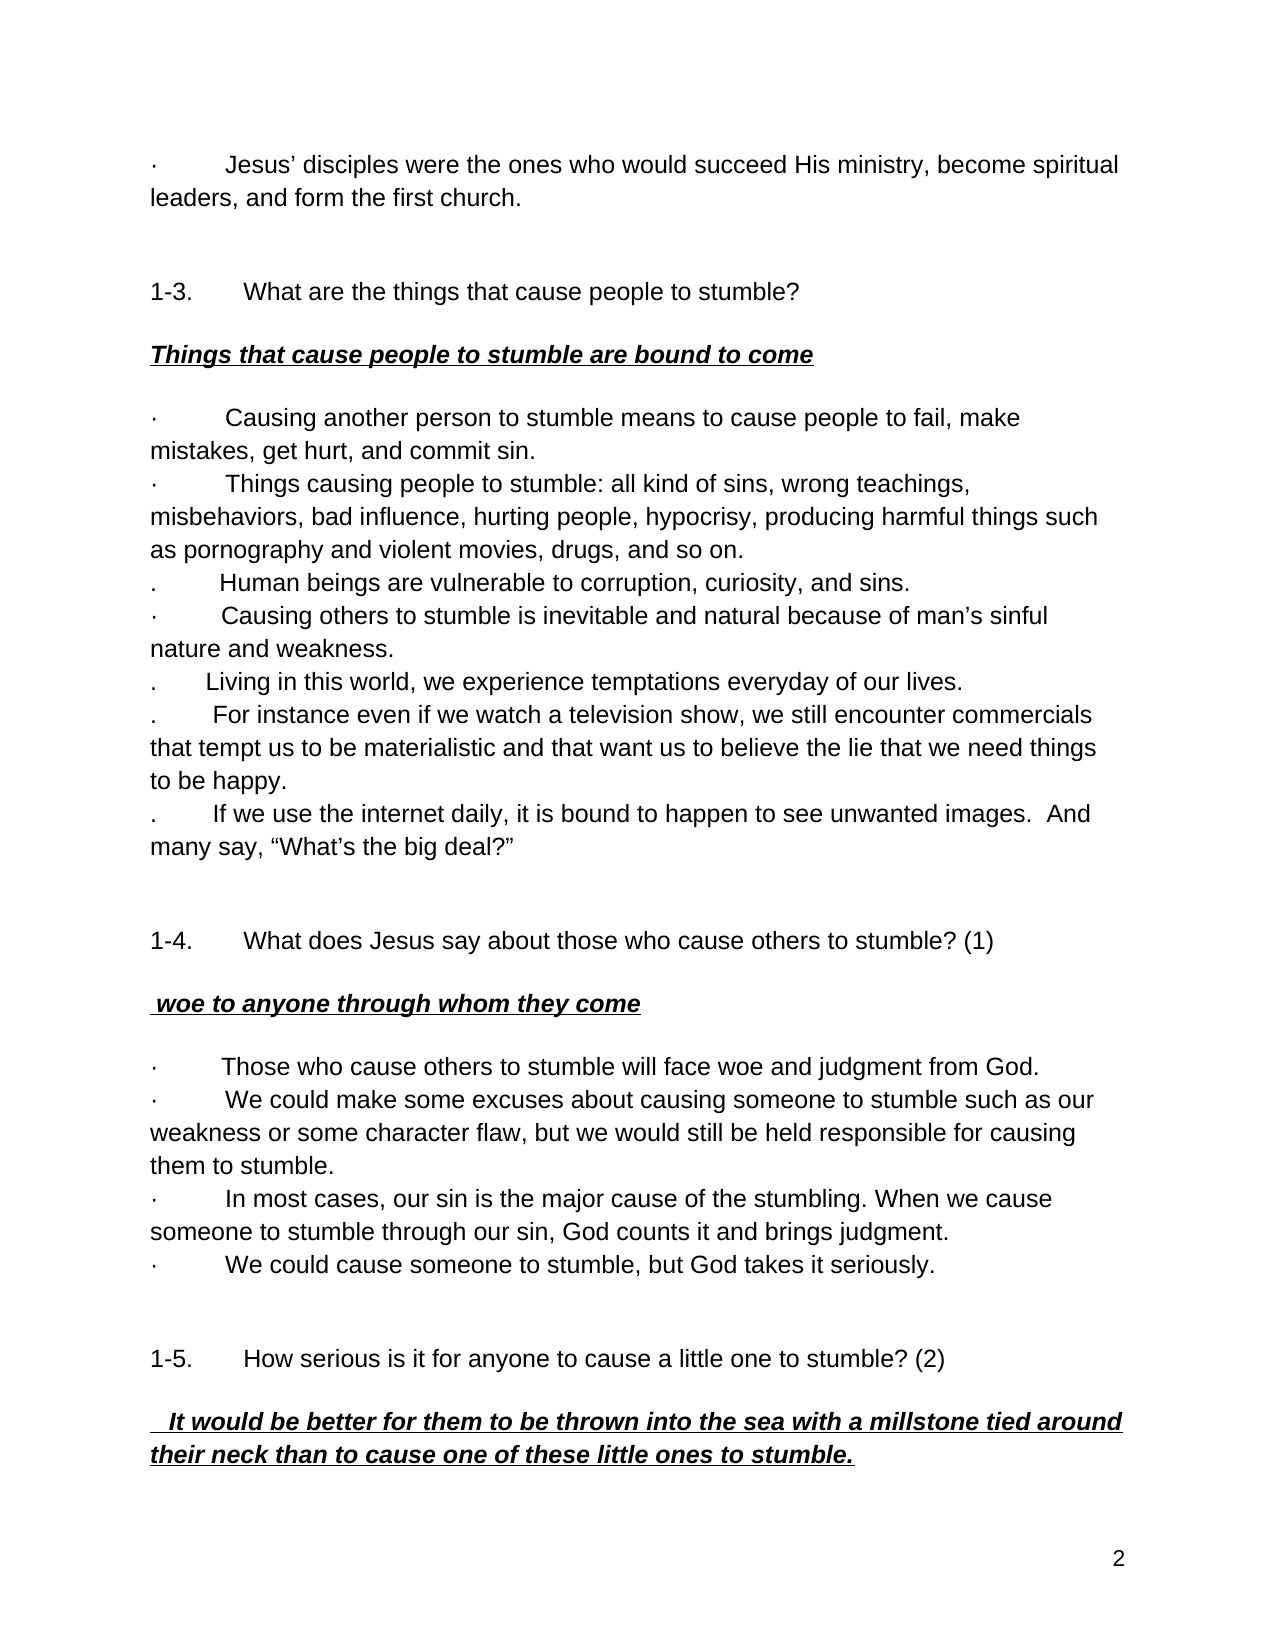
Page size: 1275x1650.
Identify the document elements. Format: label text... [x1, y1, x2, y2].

text Things that cause people to stumble are bound to come [150, 340, 1125, 368]
text 1-5. How serious is it for anyone to cause a little one to stumble? (2) [150, 1344, 1125, 1372]
text · Things causing people to stumble: all kind of sins, wrong teachings, misbehaviors, bad influence, hurting people, hypocrisy, producing harmful things such as pornography and violent movies, drugs, and so on. [150, 469, 1125, 564]
text · In most cases, our sin is the major cause of the stumbling. When we cause someone to stumble through our sin, God counts it and brings judgment. [150, 1184, 1125, 1246]
text · Causing another person to stumble means to cause people to fail, make mistakes, get hurt, and commit sin. [150, 403, 1125, 465]
text . If we use the internet daily, it is bound to happen to see unwanted images. And many say, “What’s the big deal?” [150, 799, 1125, 861]
text It would be better for them to be thrown into the sea with a millstone tied around their neck than to cause one of these little ones to stumble. [150, 1407, 1125, 1469]
text . Living in this world, we experience temptations everyday of our lives. [150, 667, 1125, 696]
text woe to anyone through whom they come [150, 989, 1125, 1018]
text · We could cause someone to stumble, but God takes it seriously. [150, 1250, 1125, 1279]
text . For instance even if we watch a television show, we still encounter commercials that tempt us to be materialistic and that want us to believe the lie that we need things to be happy. [150, 700, 1125, 795]
text · Causing others to stumble is inevitable and natural because of man’s sinful nature and weakness. [150, 601, 1125, 663]
text 1-3. What are the things that cause people to stumble? [150, 276, 1125, 305]
text · Those who cause others to stumble will face woe and judgment from God. [150, 1052, 1125, 1081]
text · Jesus’ disciples were the ones who would succeed His ministry, become spiritual leaders, and form the first church. [150, 150, 1125, 212]
text · We could make some excuses about causing someone to stumble such as our weakness or some character flaw, but we would still be held responsible for causing them to stumble. [150, 1085, 1125, 1180]
text 1-4. What does Jesus say about those who cause others to stumble? (1) [150, 926, 1125, 954]
text . Human beings are vulnerable to corruption, curiosity, and sins. [150, 568, 1125, 597]
